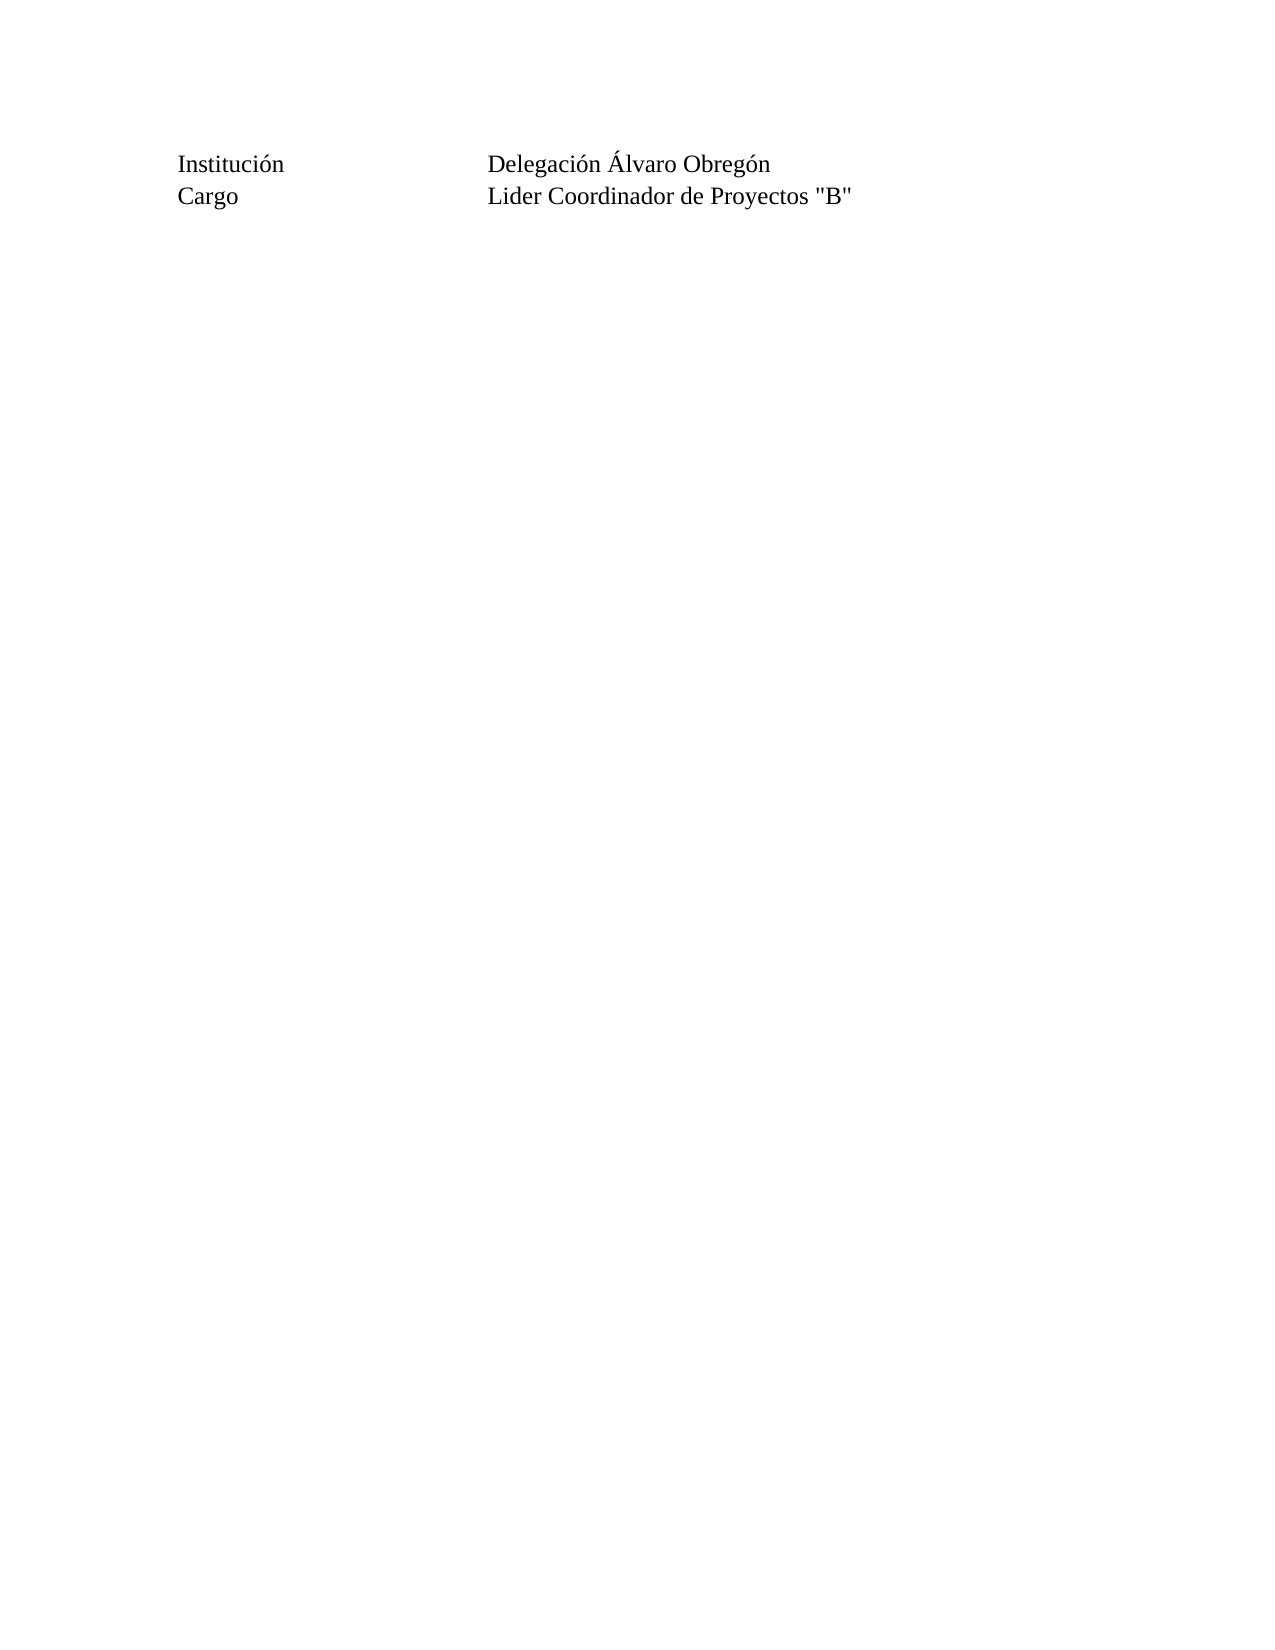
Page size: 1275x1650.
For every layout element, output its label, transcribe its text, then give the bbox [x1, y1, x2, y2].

table_cell Cargo [176, 180, 486, 211]
table_cell Delegación Álvaro Obregón [486, 148, 1275, 179]
table_cell Institución [176, 148, 486, 179]
table_cell Lider Coordinador de Proyectos "B" [486, 180, 1275, 211]
